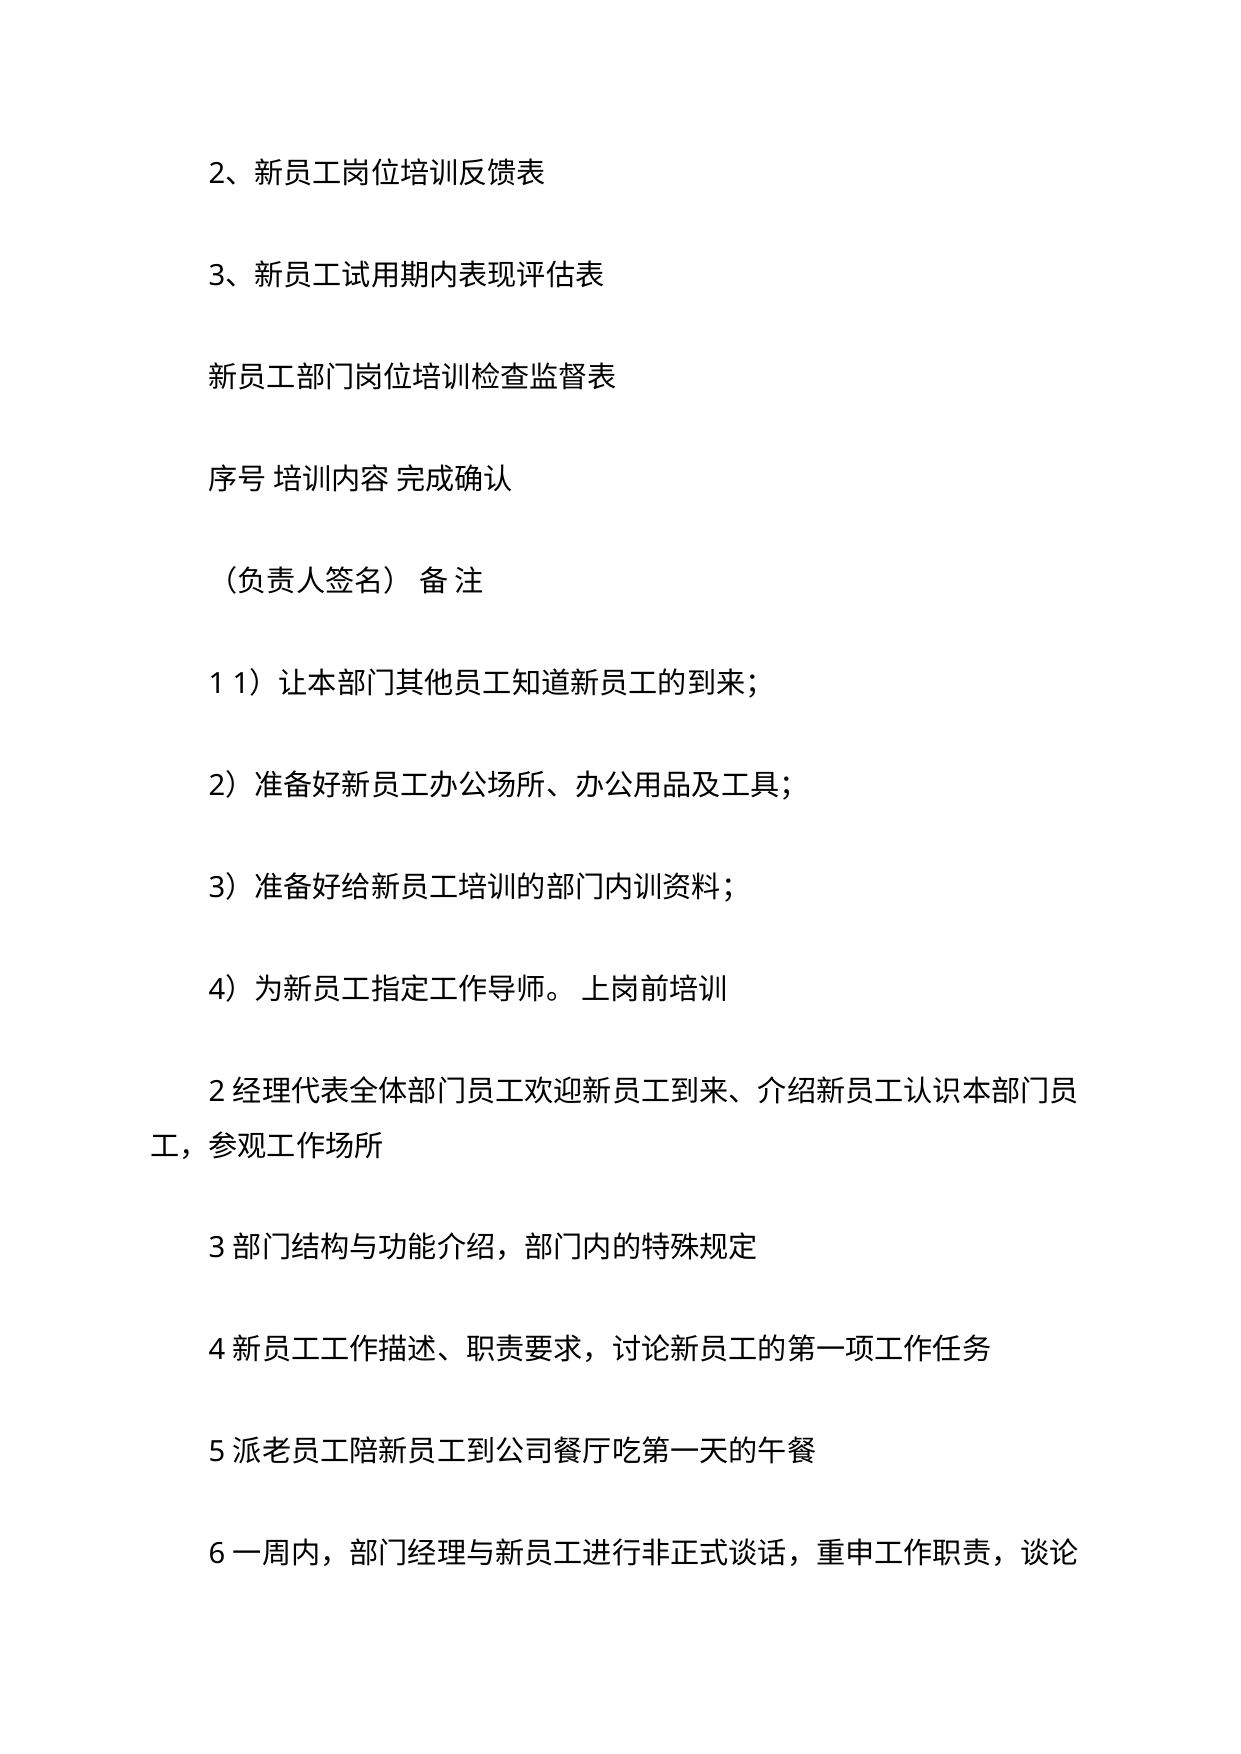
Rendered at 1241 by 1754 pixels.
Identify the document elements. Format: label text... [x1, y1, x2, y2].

text 2 经理代表全体部门员工欢迎新员工到来、介绍新员工认识本部门员工，参观工作场所 [150, 1067, 1090, 1164]
text 3）准备好给新员工培训的部门内训资料； [150, 863, 1090, 906]
text 5 派老员工陪新员工到公司餐厅吃第一天的午餐 [150, 1428, 1090, 1470]
text 3 部门结构与功能介绍，部门内的特殊规定 [150, 1224, 1090, 1266]
text 4）为新员工指定工作导师。 上岗前培训 [150, 965, 1090, 1008]
text 2）准备好新员工办公场所、办公用品及工具； [150, 761, 1090, 804]
text 1 1）让本部门其他员工知道新员工的到来； [150, 659, 1090, 702]
text （负责人签名） 备 注 [150, 557, 1090, 600]
text 3、新员工试用期内表现评估表 [150, 252, 1090, 294]
text 4 新员工工作描述、职责要求，讨论新员工的第一项工作任务 [150, 1326, 1090, 1368]
text 新员工部门岗位培训检查监督表 [150, 354, 1090, 396]
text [150, 1530, 1090, 1572]
text 序号 培训内容 完成确认 [150, 456, 1090, 498]
text 2、新员工岗位培训反馈表 [150, 150, 1090, 192]
